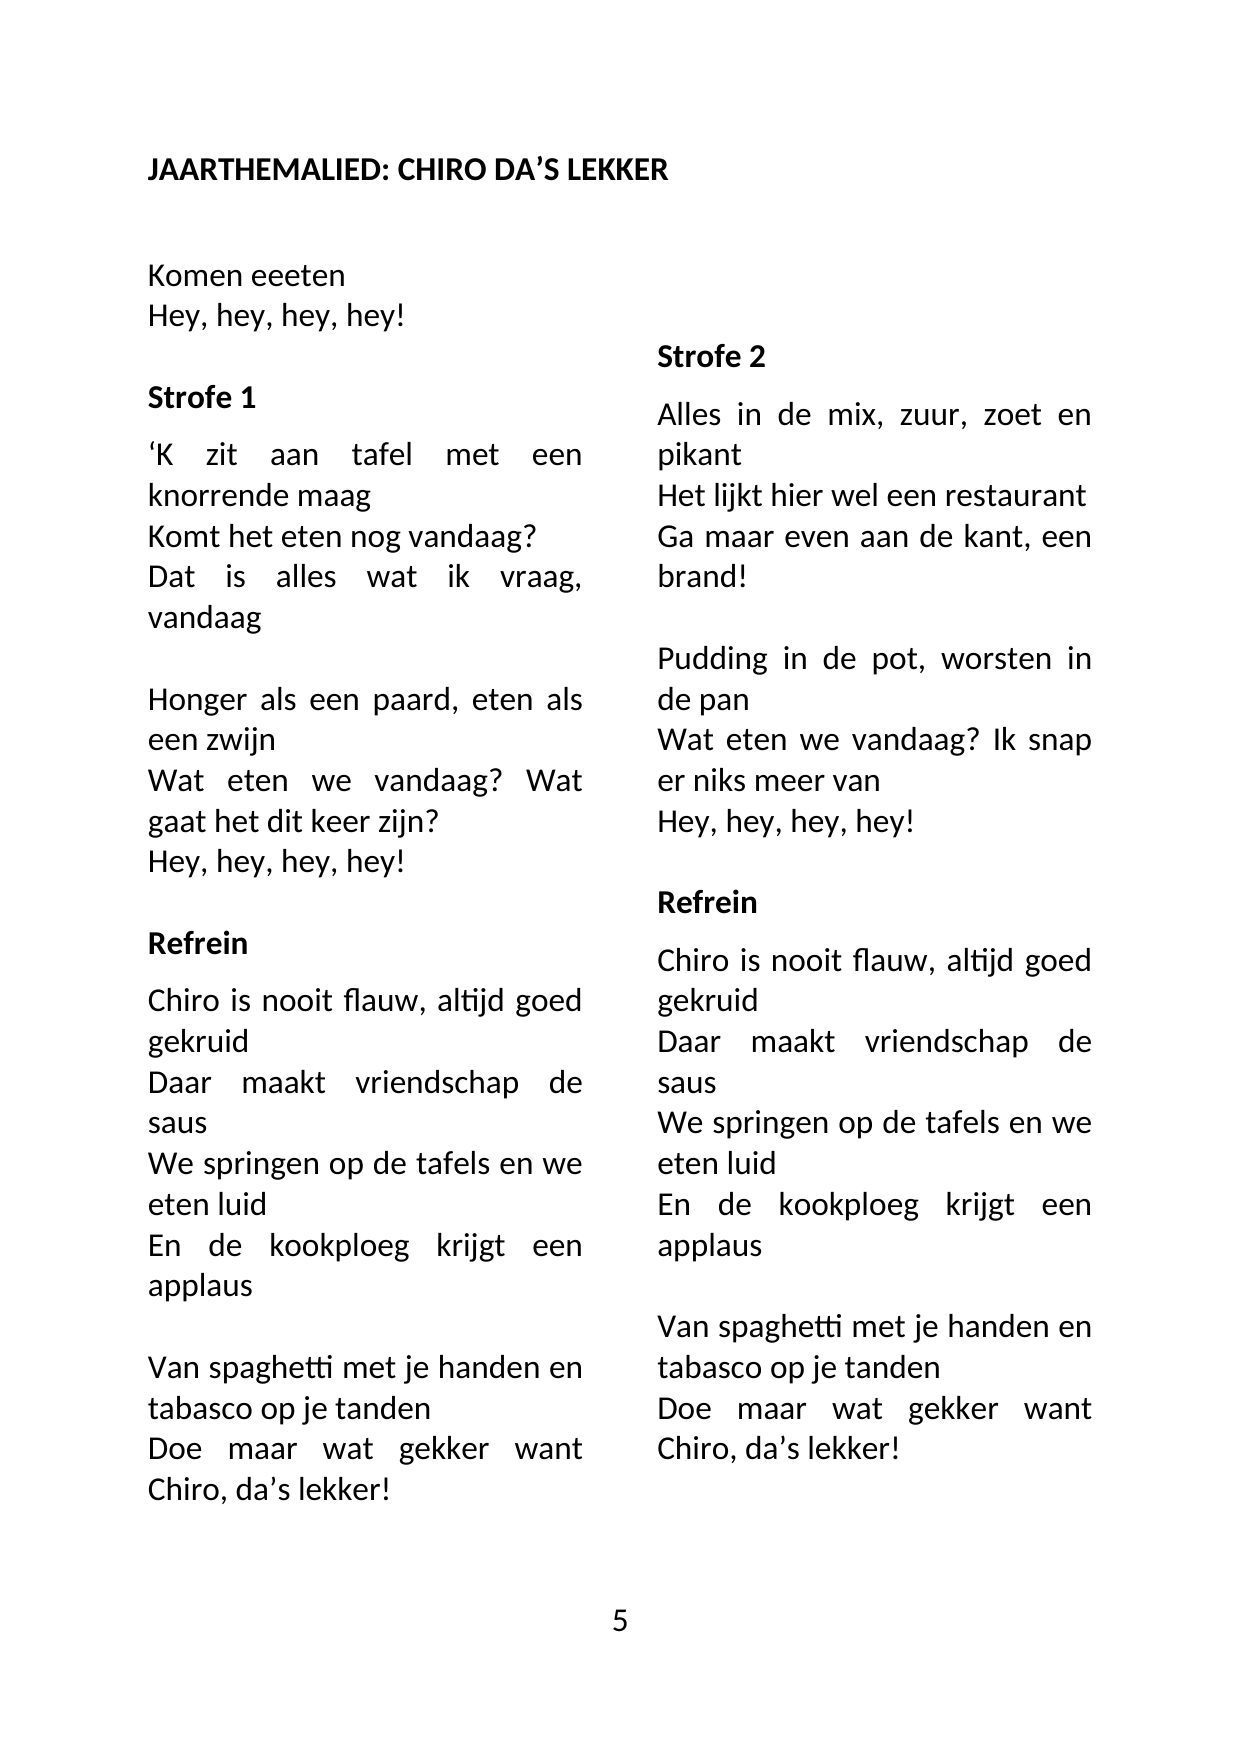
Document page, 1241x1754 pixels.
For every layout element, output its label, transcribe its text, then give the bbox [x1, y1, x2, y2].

text Komt het eten nog vandaag? [148, 515, 583, 555]
text Daar maakt vriendschap de saus [148, 1061, 583, 1142]
text Refrein [148, 922, 583, 963]
text Dat is alles wat ik vraag, vandaag [148, 555, 583, 637]
text JAARTHEMALIED: CHIRO DA’S LEKKER [148, 148, 1093, 188]
text Hey, hey, hey, hey! [657, 800, 1093, 841]
text En de kookploeg krijgt een applaus [657, 1183, 1093, 1264]
text Pudding in de pot, worsten in de pan [657, 637, 1093, 718]
text Strofe 2 [657, 335, 1093, 376]
text Doe maar wat gekker want Chiro, da’s lekker! [148, 1427, 583, 1509]
text Wat eten we vandaag? Wat gaat het dit keer zijn? [148, 759, 583, 841]
text ‘K zit aan tafel met een knorrende maag [148, 433, 583, 515]
text Honger als een paard, eten als een zwijn [148, 678, 583, 759]
text Van spaghetti met je handen en tabasco op je tanden [657, 1305, 1093, 1387]
text Hey, hey, hey, hey! [148, 294, 583, 335]
text We springen op de tafels en we eten luid [657, 1102, 1093, 1183]
text Refrein [657, 881, 1093, 922]
text Chiro is nooit flauw, altijd goed gekruid [148, 979, 583, 1061]
text Van spaghetti met je handen en tabasco op je tanden [148, 1346, 583, 1427]
text En de kookploeg krijgt een applaus [148, 1224, 583, 1305]
text Komen eeeten [148, 254, 583, 294]
text Hey, hey, hey, hey! [148, 841, 583, 881]
text Strofe 1 [148, 376, 583, 417]
text Alles in de mix, zuur, zoet en pikant [657, 392, 1093, 474]
text Het lijkt hier wel een restaurant [657, 474, 1093, 515]
text Ga maar even aan de kant, een brand! [657, 515, 1093, 596]
text Wat eten we vandaag? Ik snap er niks meer van [657, 718, 1093, 800]
text Daar maakt vriendschap de saus [657, 1020, 1093, 1102]
text We springen op de tafels en we eten luid [148, 1142, 583, 1224]
text Chiro is nooit flauw, altijd goed gekruid [657, 939, 1093, 1020]
text Doe maar wat gekker want Chiro, da’s lekker! [657, 1387, 1093, 1468]
